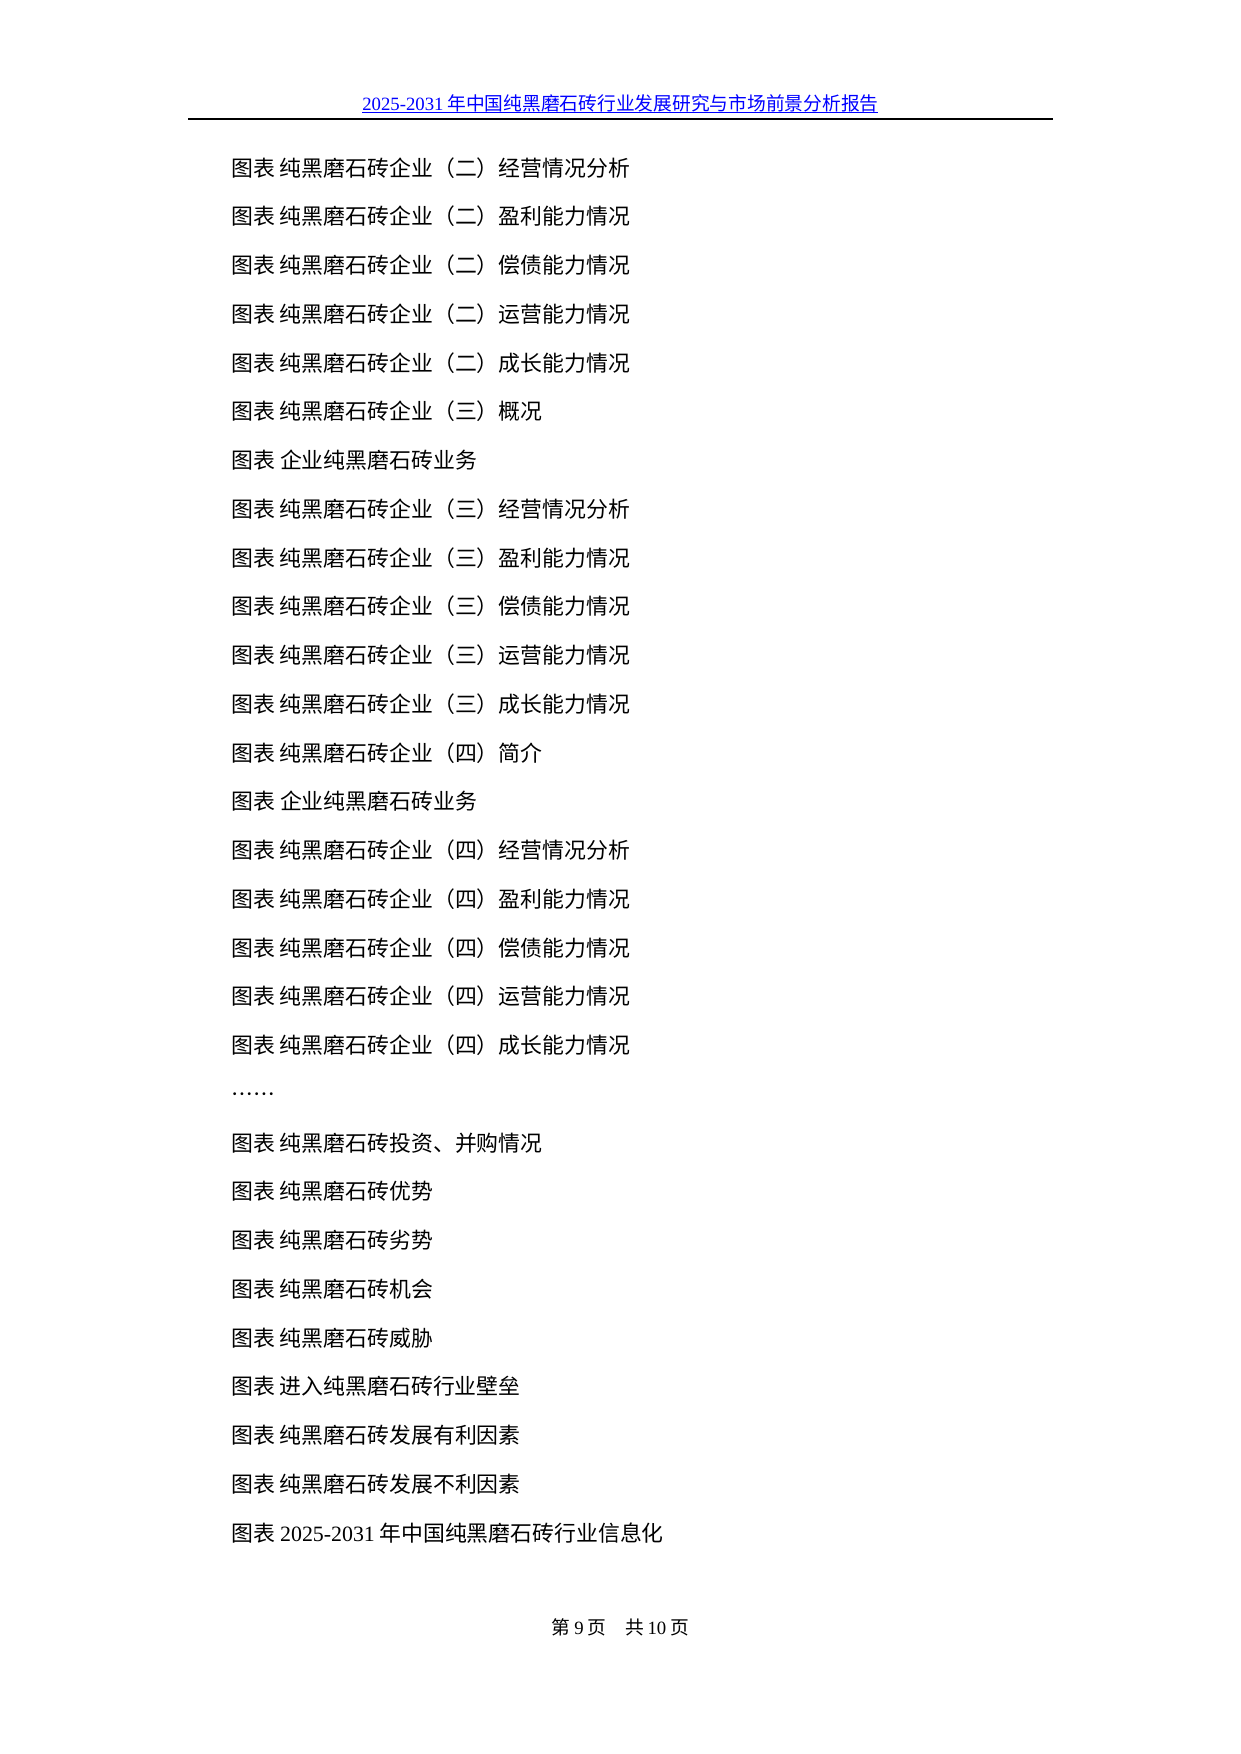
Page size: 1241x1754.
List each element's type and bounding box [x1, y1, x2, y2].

text [187, 150, 1053, 1548]
